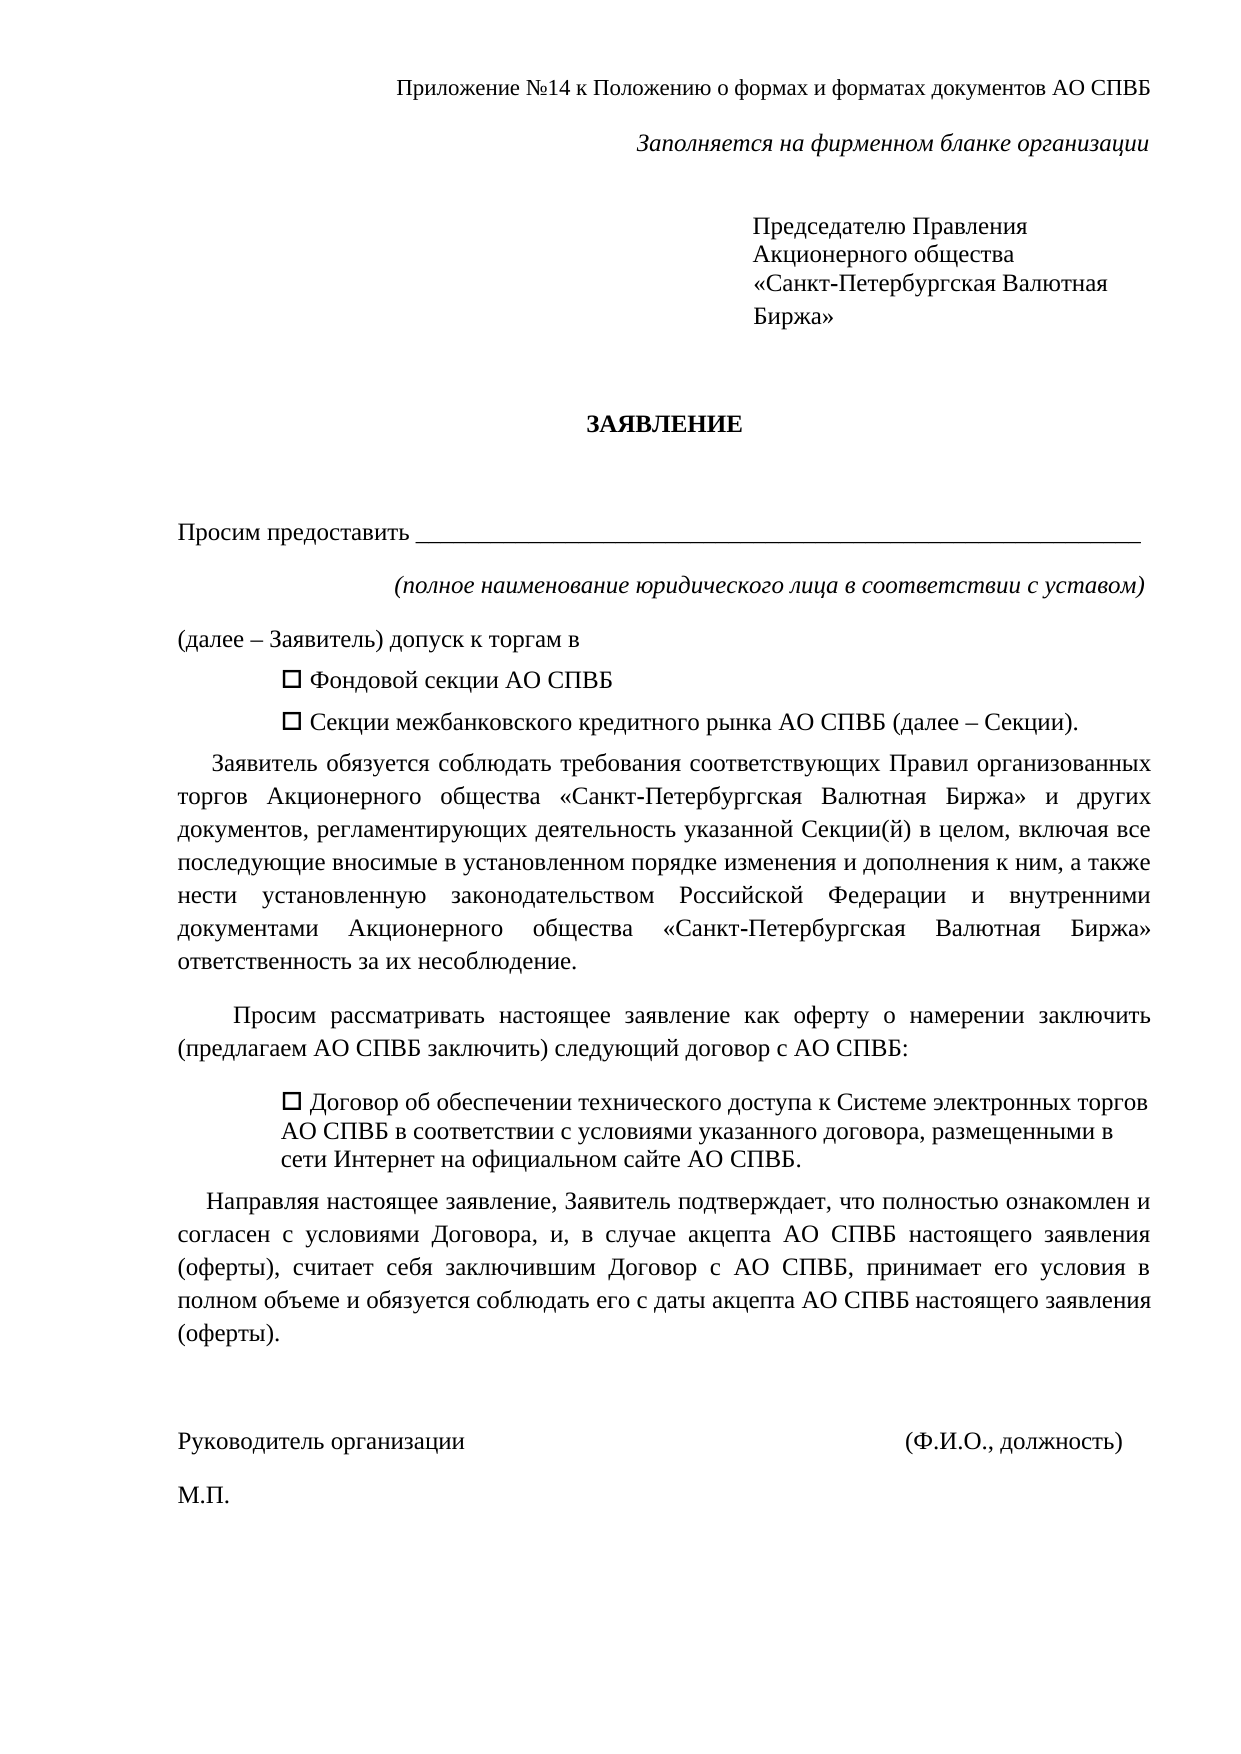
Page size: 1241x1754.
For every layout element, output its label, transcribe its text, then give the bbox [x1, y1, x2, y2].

text Секции межбанковского кредитного рынка АО СПВБ (далее – Секции). [281, 707, 1152, 736]
text «Санкт-Петербургская Валютная Биржа» [753, 268, 1152, 330]
text Договор об обеспечении технического доступа к Системе электронных торгов АО СПВБ в соответствии с условиями указанного договора, размещенными в сети Интернет на официальном сайте АО СПВБ. [281, 1087, 1152, 1173]
text Председателю Правления [752, 211, 1152, 239]
text Заполняется на фирменном бланке организации [177, 128, 1152, 157]
text Акционерного общества [752, 239, 1152, 268]
text Заявитель обязуется соблюдать требования соответствующих Правил организованных торгов Акционерного общества «Санкт-Петербургская Валютная Биржа» и других документов, регламентирующих деятельность указанной Секции(й) в целом, включая все последующие вносимые в установленном порядке изменения и дополнения к ним, а также нести установленную законодательством Российской Федерации и внутренними документами Акционерного общества «Санкт-Петербургская Валютная Биржа» ответственность за их несоблюдение. [177, 748, 1152, 975]
text (далее – Заявитель) допуск к торгам в [177, 624, 1152, 653]
text Просим предоставить __________________________________________________________ [177, 517, 1152, 545]
text Руководитель организации (Ф.И.О., должность) [177, 1426, 1152, 1454]
text Направляя настоящее заявление, Заявитель подтверждает, что полностью ознакомлен и согласен с условиями Договора, и, в случае акцепта АО СПВБ настоящего заявления (оферты), считает себя заключившим Договор с АО СПВБ, принимает его условия в полном объеме и обязуется соблюдать его с даты акцепта АО СПВБ настоящего заявления (оферты). [177, 1186, 1152, 1347]
text (полное наименование юридического лица в соответствии с уставом) [177, 571, 1152, 599]
text Просим рассматривать настоящее заявление как оферту о намерении заключить (предлагаем АО СПВБ заключить) следующий договор с АО СПВБ: [177, 1000, 1152, 1062]
text ЗАЯВЛЕНИЕ [177, 409, 1152, 438]
text М.П. [177, 1480, 1152, 1508]
text Фондовой секции АО СПВБ [281, 666, 1152, 694]
